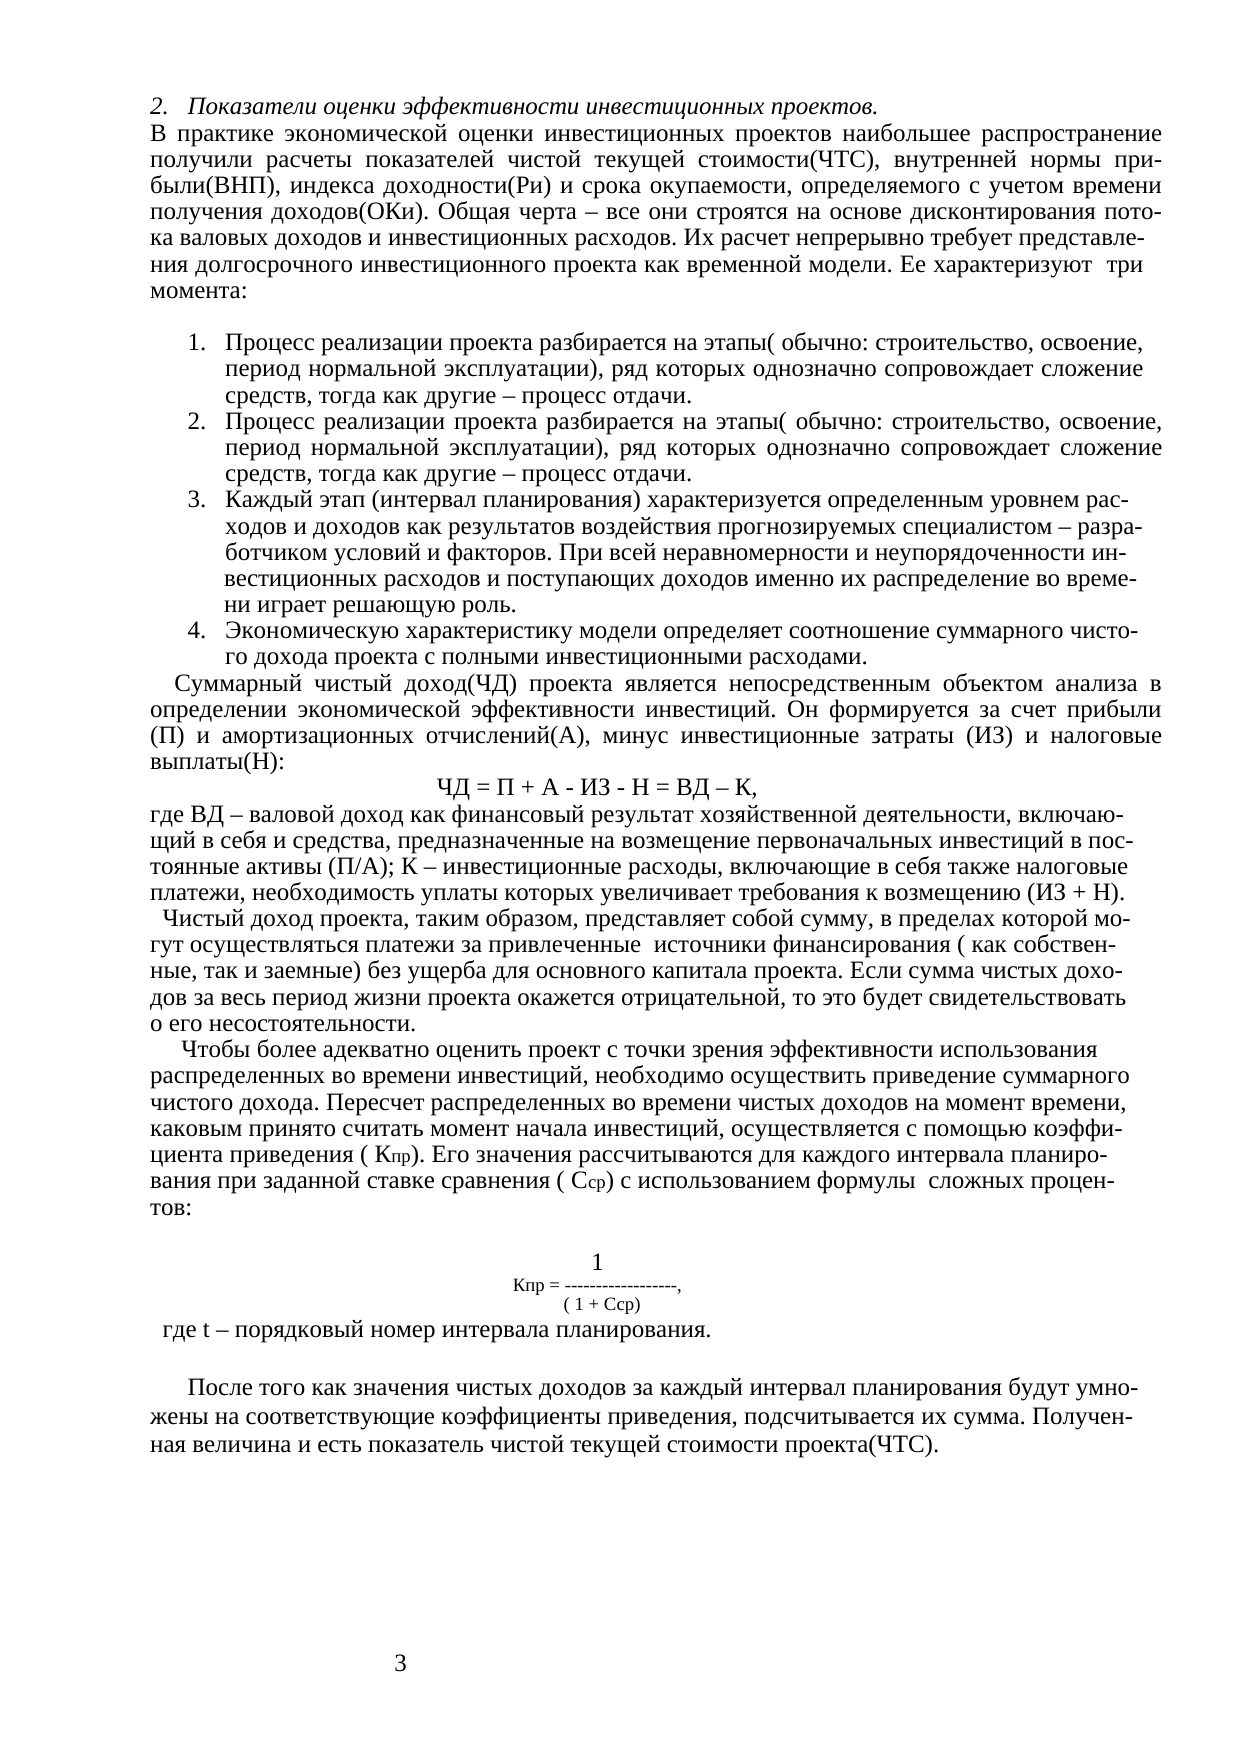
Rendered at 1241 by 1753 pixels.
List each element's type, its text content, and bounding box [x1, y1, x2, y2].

text щий в себя и средства, предназначенные на возмещение первоначальных инвестиций в пос- [150, 827, 1144, 853]
text ные, так и заемные) без ущерба для основного капитала проекта. Если сумма чистых дохо- дов за весь период жизни проекта окажется отрицательной, то это будет свидетельствовать о его несостоятельности. [150, 958, 1144, 1037]
text В практике экономической оценки инвестиционных проектов наибольшее распространение получили расчеты показателей чистой текущей стоимости(ЧТС), внутренней нормы при- были(ВНП), индекса доходности(Ри) и срока окупаемости, определяемого с учетом времени получения доходов(ОКи). Общая черта – все они строятся на основе дисконтирования пото- ка валовых доходов и инвестиционных расходов. Их расчет непрерывно требует представле- [150, 120, 1163, 251]
text ни играет решающую роль. [150, 592, 1044, 618]
text Чистый доход проекта, таким образом, представляет собой сумму, в пределах которой мо- [150, 906, 1144, 932]
text гут осуществляться платежи за привлеченные источники финансирования ( как собствен- [150, 932, 1163, 958]
text ходов и доходов как результатов воздействия прогнозируемых специалистом – разра- [225, 513, 1163, 539]
text ния долгосрочного инвестиционного проекта как временной модели. Ее характеризуют три момента: [150, 251, 1144, 304]
text Суммарный чистый доход(ЧД) проекта является непосредственным объектом анализа в определении экономической эффективности инвестиций. Он формируется за счет прибыли (П) и амортизационных отчислений(А), минус инвестиционные затраты (ИЗ) и налоговые выплаты(Н): [150, 670, 1163, 775]
text тоянные активы (П/А); К – инвестиционные расходы, включающие в себя также налоговые платежи, необходимость уплаты которых увеличивает требования к возмещению (ИЗ + Н). [150, 853, 1163, 906]
text 1 [150, 1249, 1044, 1275]
text ЧД = П + А - ИЗ - Н = ВД – К, [150, 775, 1044, 801]
list Экономическую характеристику модели определяет соотношение суммарного чисто- [187, 618, 1163, 644]
list Процесс реализации проекта разбирается на этапы( обычно: строительство, освоение, период нормальной эксплуатации), ряд которых однозначно сопровождает сложение средств, тогда как другие – процесс отдачи. [187, 330, 1144, 408]
list Процесс реализации проекта разбирается на этапы( обычно: строительство, освоение, период нормальной эксплуатации), ряд которых однозначно сопровождает сложение средств, тогда как другие – процесс отдачи. [187, 408, 1163, 487]
text ботчиком условий и факторов. При всей неравномерности и неупорядоченности ин- [150, 539, 1144, 566]
text вестиционных расходов и поступающих доходов именно их распределение во време- [150, 566, 1144, 592]
text После того как значения чистых доходов за каждый интервал планирования будут умно- жены на соответствующие коэффициенты приведения, подсчитывается их сумма. Получен- ная величина и есть показатель чистой текущей стоимости проекта(ЧТС). [150, 1372, 1144, 1458]
text где ВД – валовой доход как финансовый результат хозяйственной деятельности, включаю- [150, 801, 1163, 827]
list Каждый этап (интервал планирования) характеризуется определенным уровнем рас- [187, 487, 1163, 513]
text ( 1 + Сср) [150, 1295, 1044, 1314]
text 2. Показатели оценки эффективности инвестиционных проектов. [150, 94, 1044, 120]
text Чтобы более адекватно оценить проект с точки зрения эффективности использования распределенных во времени инвестиций, необходимо осуществить приведение суммарного чистого дохода. Пересчет распределенных во времени чистых доходов на момент времени, каковым принято считать момент начала инвестиций, осуществляется с помощью коэффи- циента приведения ( Кпр). Его значения рассчитываются для каждого интервала планиро- вания при заданной ставке сравнения ( Сср) с использованием формулы сложных процен- тов: [150, 1037, 1144, 1220]
text Кпр = ------------------, [150, 1275, 1044, 1295]
text где t – порядковый номер интервала планирования. [150, 1314, 1044, 1343]
text го дохода проекта с полными инвестиционными расходами. [225, 644, 1163, 670]
